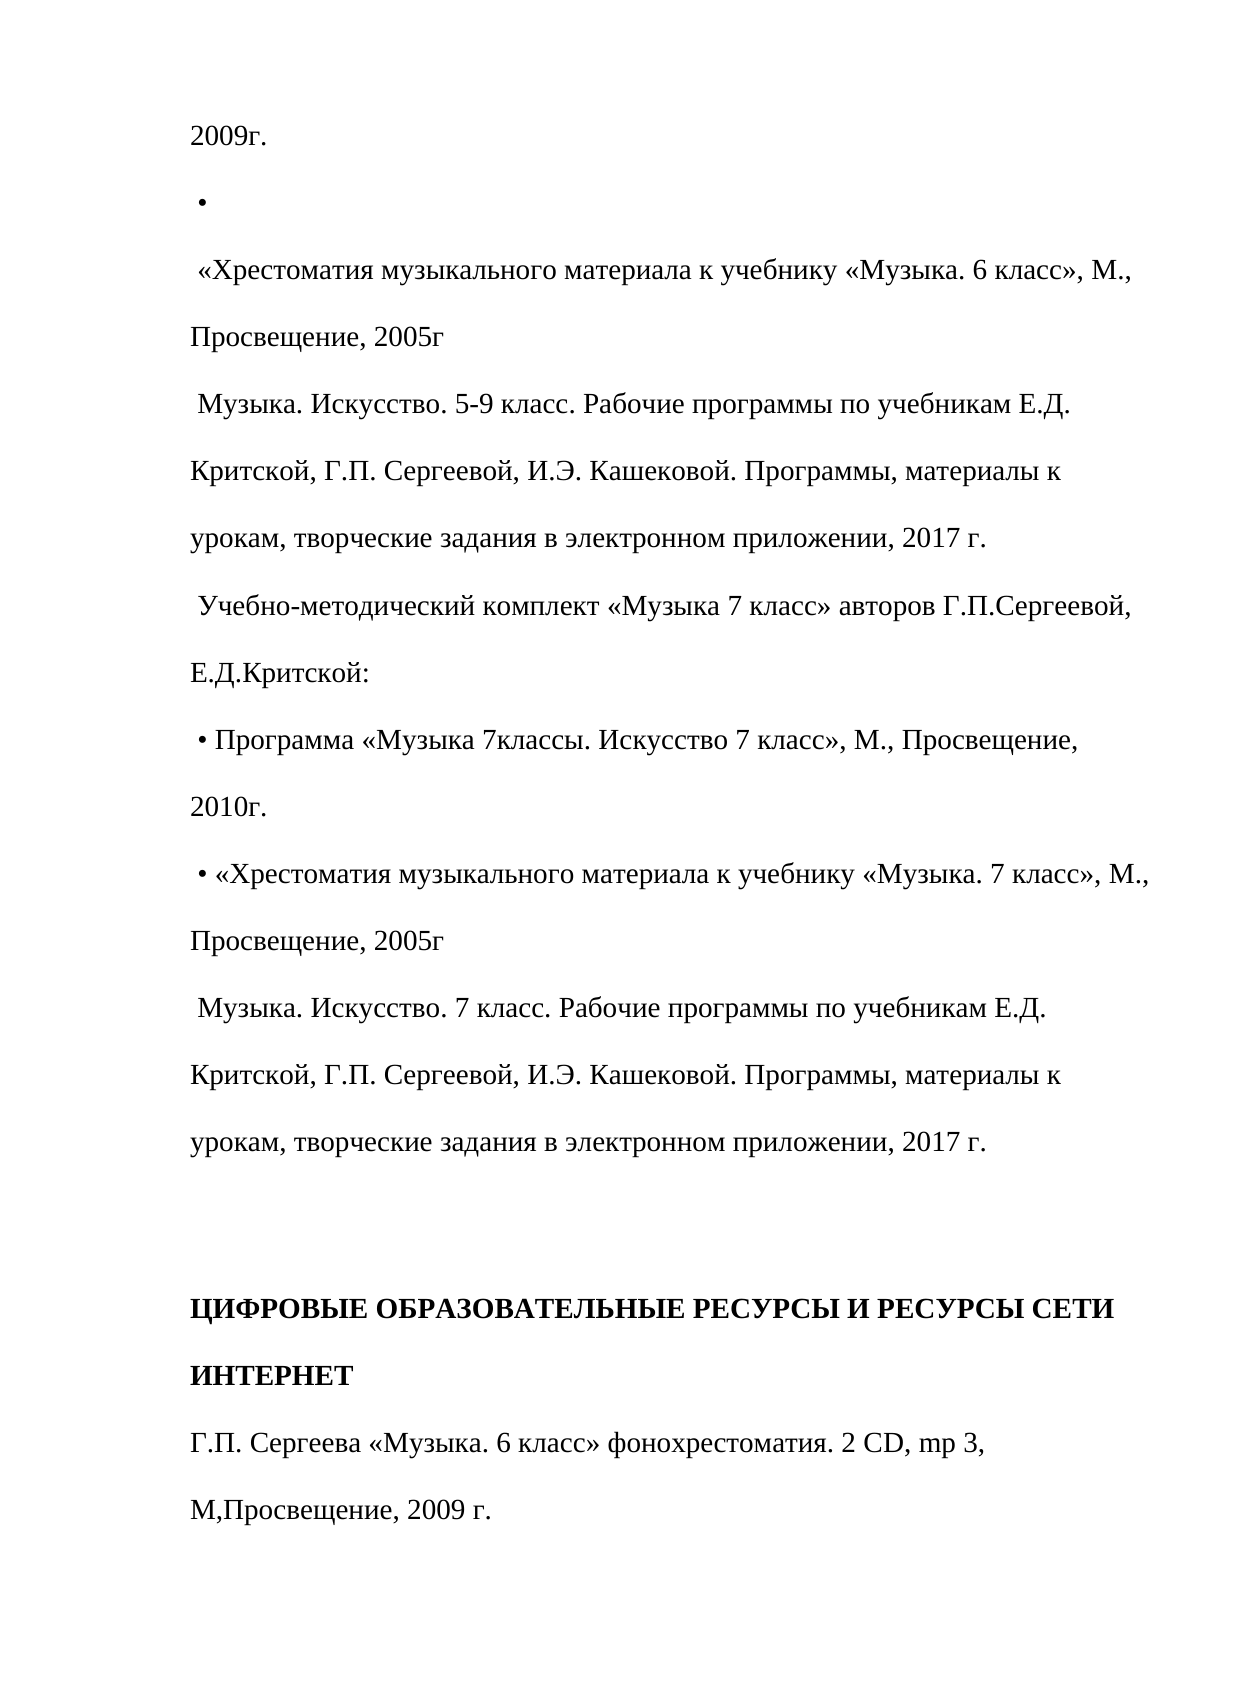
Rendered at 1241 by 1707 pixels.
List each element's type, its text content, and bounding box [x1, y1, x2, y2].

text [190, 118, 1152, 1225]
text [190, 1425, 1152, 1526]
text ЦИФРОВЫЕ ОБРАЗОВАТЕЛЬНЫЕ РЕСУРСЫ И РЕСУРСЫ СЕТИ ИНТЕРНЕТ [190, 1291, 1152, 1391]
